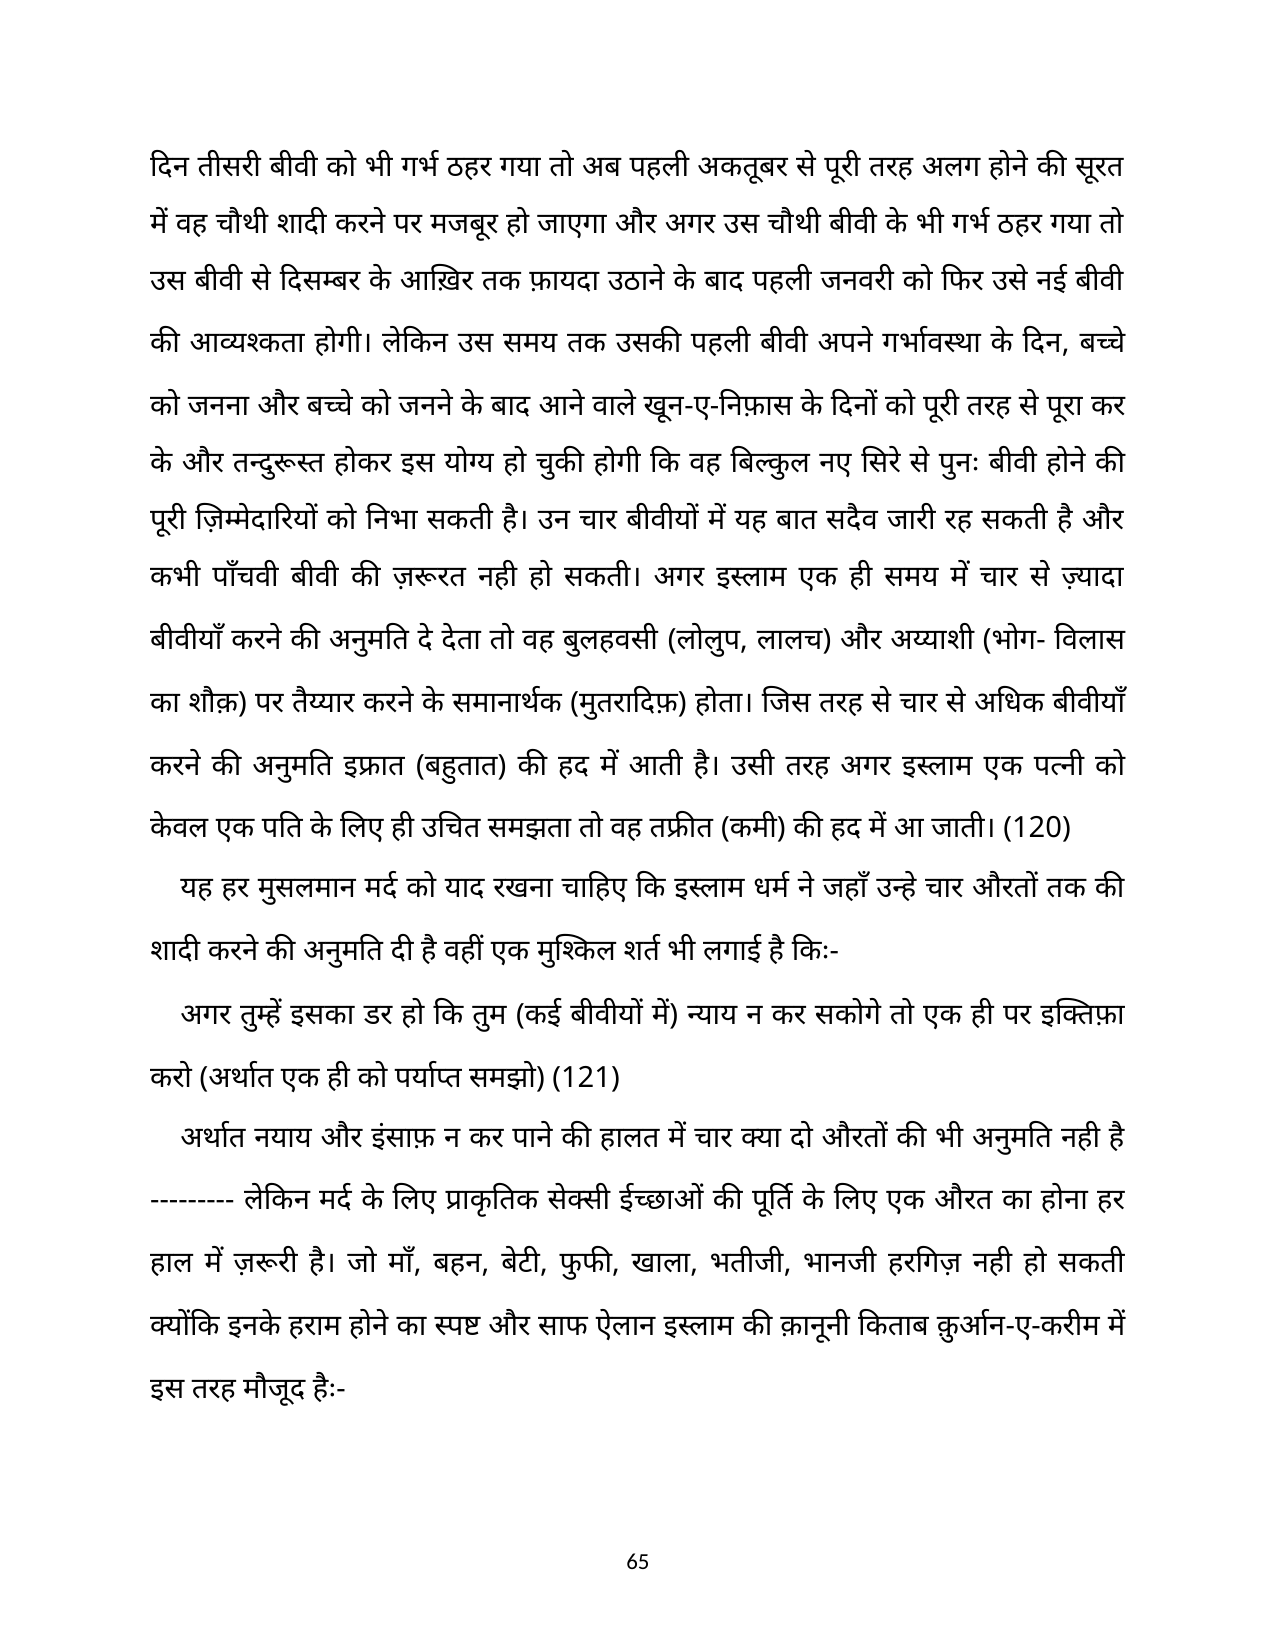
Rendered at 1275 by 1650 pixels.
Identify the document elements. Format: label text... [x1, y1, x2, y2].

text अगर तुम्हें इसका डर हो कि तुम (कई बीवीयों में) न्याय न कर सकोगे तो एक ही पर इक्तिफ़ा करो (अर्थात एक ही को पर्याप्त समझो) (121) [150, 993, 1125, 1099]
text अर्थात नयाय और इंसाफ़ न कर पाने की हालत में चार क्या दो औरतों की भी अनुमति नही है --------- लेकिन मर्द के लिए प्राकृतिक सेक्सी ईच्छाओं की पूर्ति के लिए एक औरत का होना हर हाल में ज़रूरी है। जो माँ, बहन, बेटी, फुफी, खाला, भतीजी, भानजी हरगिज़ नही हो सकती क्योंकि इनके हराम होने का स्पष्ट और साफ ऐलान इस्लाम की क़ानूनी किताब क़ुर्आन-ए-करीम में इस तरह मौजूद हैः- [150, 1121, 1125, 1410]
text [150, 150, 1125, 850]
text यह हर मुसलमान मर्द को याद रखना चाहिए कि इस्लाम धर्म ने जहाँ उन्हे चार औरतों तक की शादी करने की अनुमति दी है वहीं एक मुश्किल शर्त भी लगाई है किः- [150, 871, 1125, 972]
